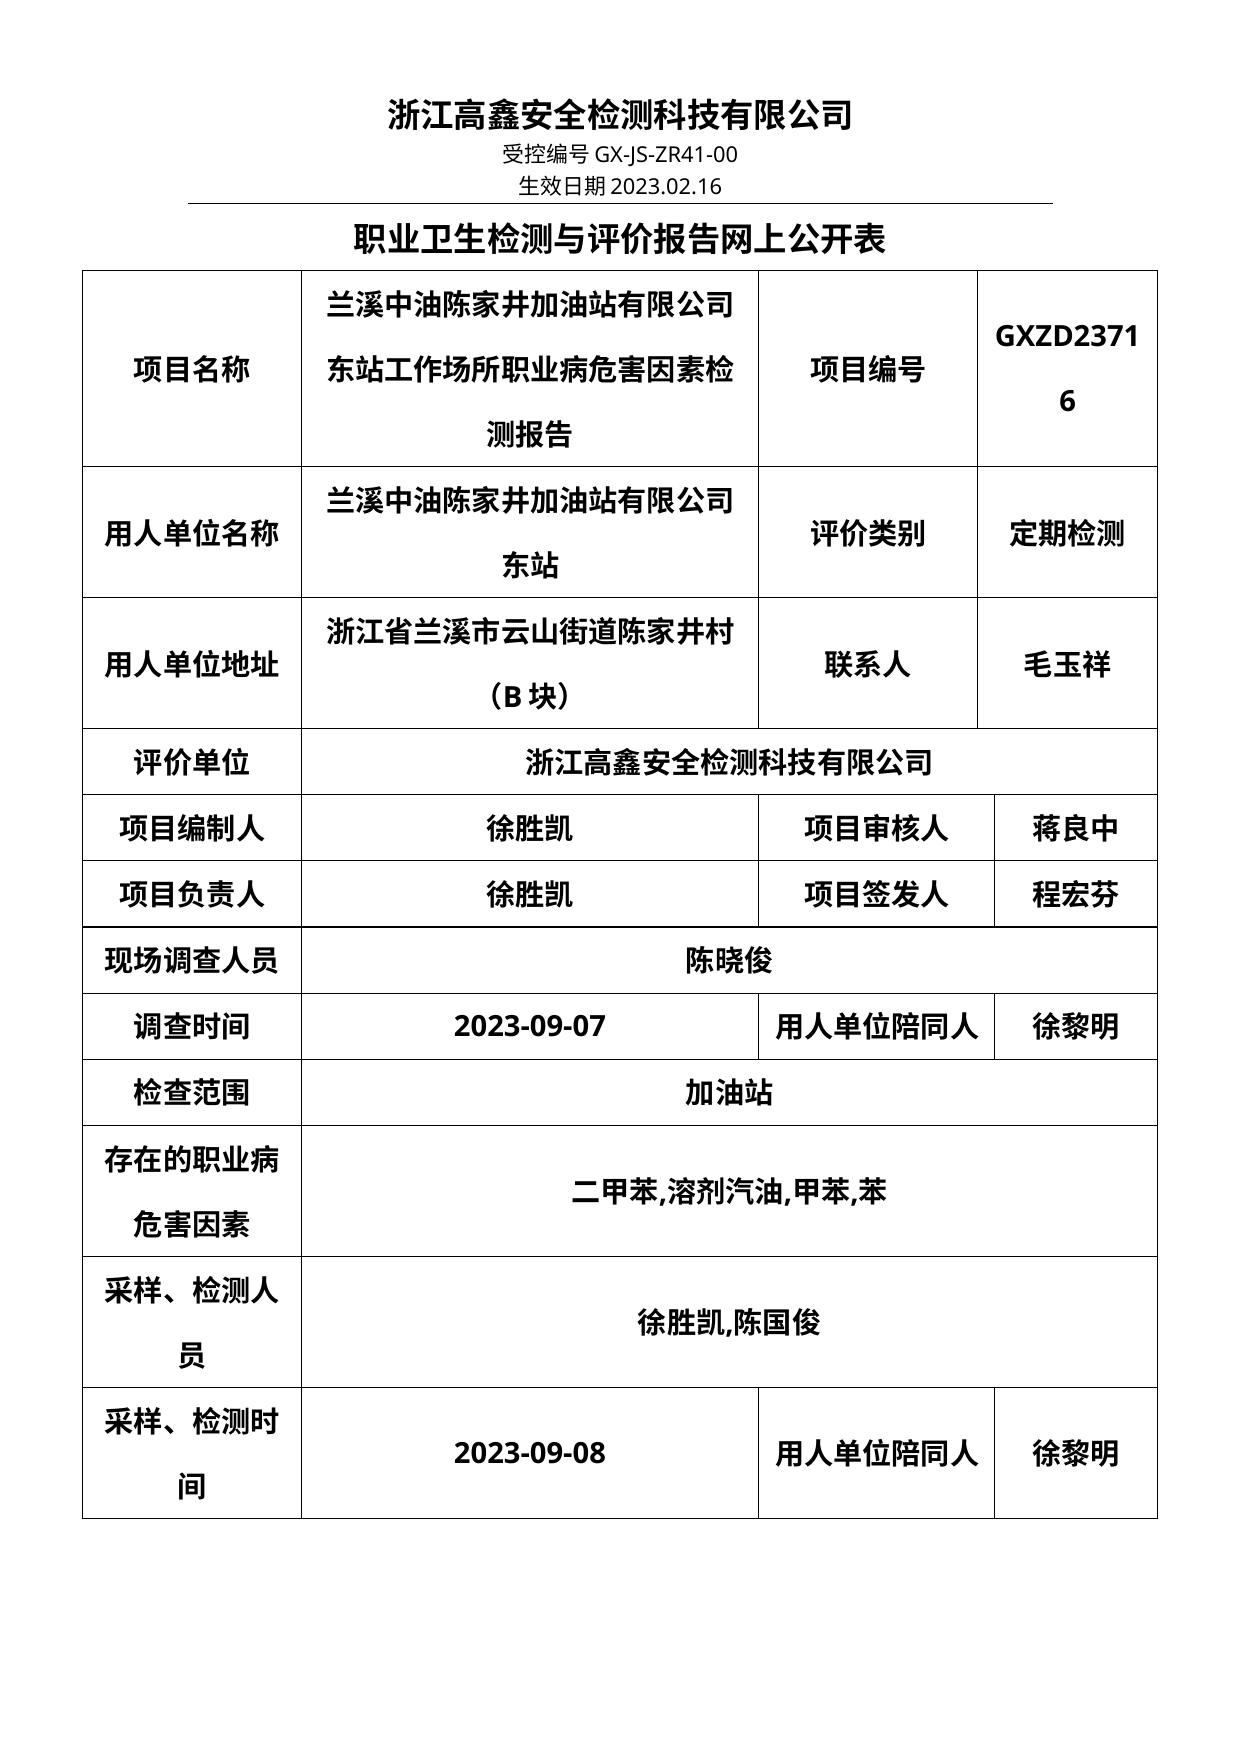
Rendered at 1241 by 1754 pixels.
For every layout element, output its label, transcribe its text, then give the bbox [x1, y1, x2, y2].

table_cell 评价类别 [759, 467, 977, 597]
table_cell 徐胜凯 [302, 861, 758, 926]
table_cell 评价单位 [83, 729, 301, 794]
table_cell 陈晓俊 [302, 928, 1157, 992]
table_cell 蒋良中 [995, 795, 1157, 860]
table_cell 用人单位名称 [83, 467, 301, 597]
table_cell 加油站 [302, 1060, 1157, 1124]
table_cell 兰溪中油陈家井加油站有限公司东站 [302, 467, 758, 597]
table_cell 浙江高鑫安全检测科技有限公司 [302, 729, 1157, 794]
table_cell 联系人 [759, 598, 977, 728]
table_cell 项目审核人 [759, 795, 994, 860]
table_cell 徐胜凯 [302, 795, 758, 860]
table_cell 现场调查人员 [83, 928, 301, 992]
table_header 项目名称 [83, 271, 301, 466]
table_cell 调查时间 [83, 994, 301, 1058]
table_cell 徐黎明 [995, 994, 1157, 1058]
text 职业卫生检测与评价报告网上公开表 [187, 205, 1053, 270]
table_cell 采样、检测人员 [83, 1257, 301, 1387]
table_cell 毛玉祥 [978, 598, 1157, 728]
table_cell 采样、检测时间 [83, 1388, 301, 1518]
table_cell 二甲苯,溶剂汽油,甲苯,苯 [302, 1126, 1157, 1256]
table_cell 项目编制人 [83, 795, 301, 860]
table_cell 存在的职业病危害因素 [83, 1126, 301, 1256]
table_header GXZD23716 [978, 271, 1157, 466]
table_cell 2023-09-07 [302, 994, 758, 1058]
table_cell 定期检测 [978, 467, 1157, 597]
table_cell 浙江省兰溪市云山街道陈家井村（B块） [302, 598, 758, 728]
table_cell 检查范围 [83, 1060, 301, 1124]
table_header 兰溪中油陈家井加油站有限公司东站工作场所职业病危害因素检测报告 [302, 271, 758, 466]
table_cell 用人单位陪同人 [759, 1388, 994, 1518]
table_cell 徐黎明 [995, 1388, 1157, 1518]
table_cell 用人单位陪同人 [759, 994, 994, 1058]
table_cell 用人单位地址 [83, 598, 301, 728]
table_cell 项目负责人 [83, 861, 301, 926]
table_cell 徐胜凯,陈国俊 [302, 1257, 1157, 1387]
table_header 项目编号 [759, 271, 977, 466]
table_cell 程宏芬 [995, 861, 1157, 926]
table_cell 项目签发人 [759, 861, 994, 926]
table_cell 2023-09-08 [302, 1388, 758, 1518]
